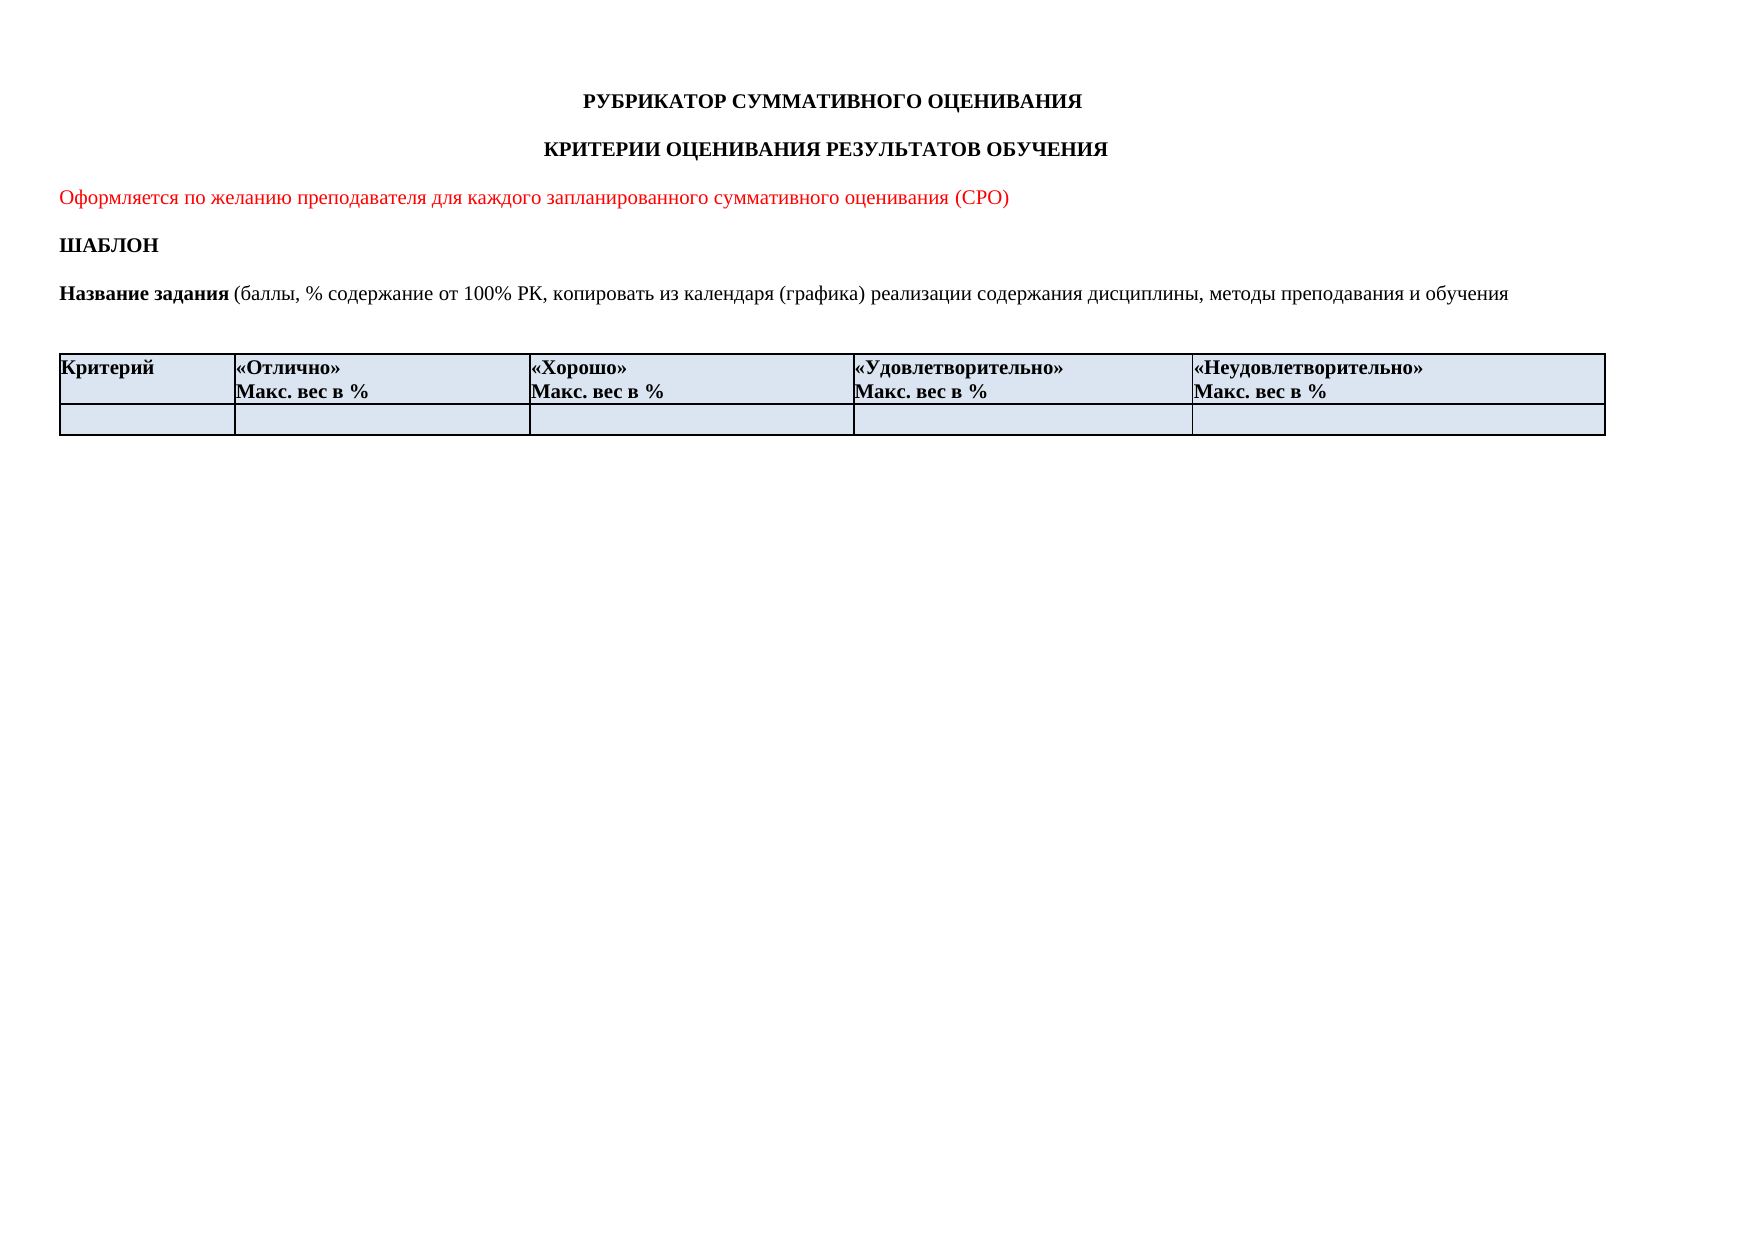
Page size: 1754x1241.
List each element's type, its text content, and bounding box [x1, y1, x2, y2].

table_cell [61, 405, 234, 434]
table_cell [1193, 405, 1604, 434]
table_header «Удовлетворительно» Макс. вес в % [855, 355, 1192, 403]
text КРИТЕРИИ ОЦЕНИВАНИЯ РЕЗУЛЬТАТОВ ОБУЧЕНИЯ [59, 137, 1606, 161]
table_header «Хорошо» Макс. вес в % [531, 355, 853, 403]
text Оформляется по желанию преподавателя для каждого запланированного суммативного оценивания (СРО) [59, 185, 1606, 209]
table_cell [531, 405, 853, 434]
table_cell [236, 405, 529, 434]
table_header «Неудовлетворительно» Макс. вес в % [1193, 355, 1604, 403]
text Название задания (баллы, % содержание от 100% РК, копировать из календаря (графика) реализации содержания дисциплины, методы преподавания и обучения [59, 281, 1606, 305]
table_header Критерий [61, 355, 234, 403]
table_header «Отлично» Макс. вес в % [236, 355, 529, 403]
table_cell [855, 405, 1192, 434]
text РУБРИКАТОР СУММАТИВНОГО ОЦЕНИВАНИЯ [59, 88, 1606, 113]
text ШАБЛОН [59, 233, 1606, 257]
